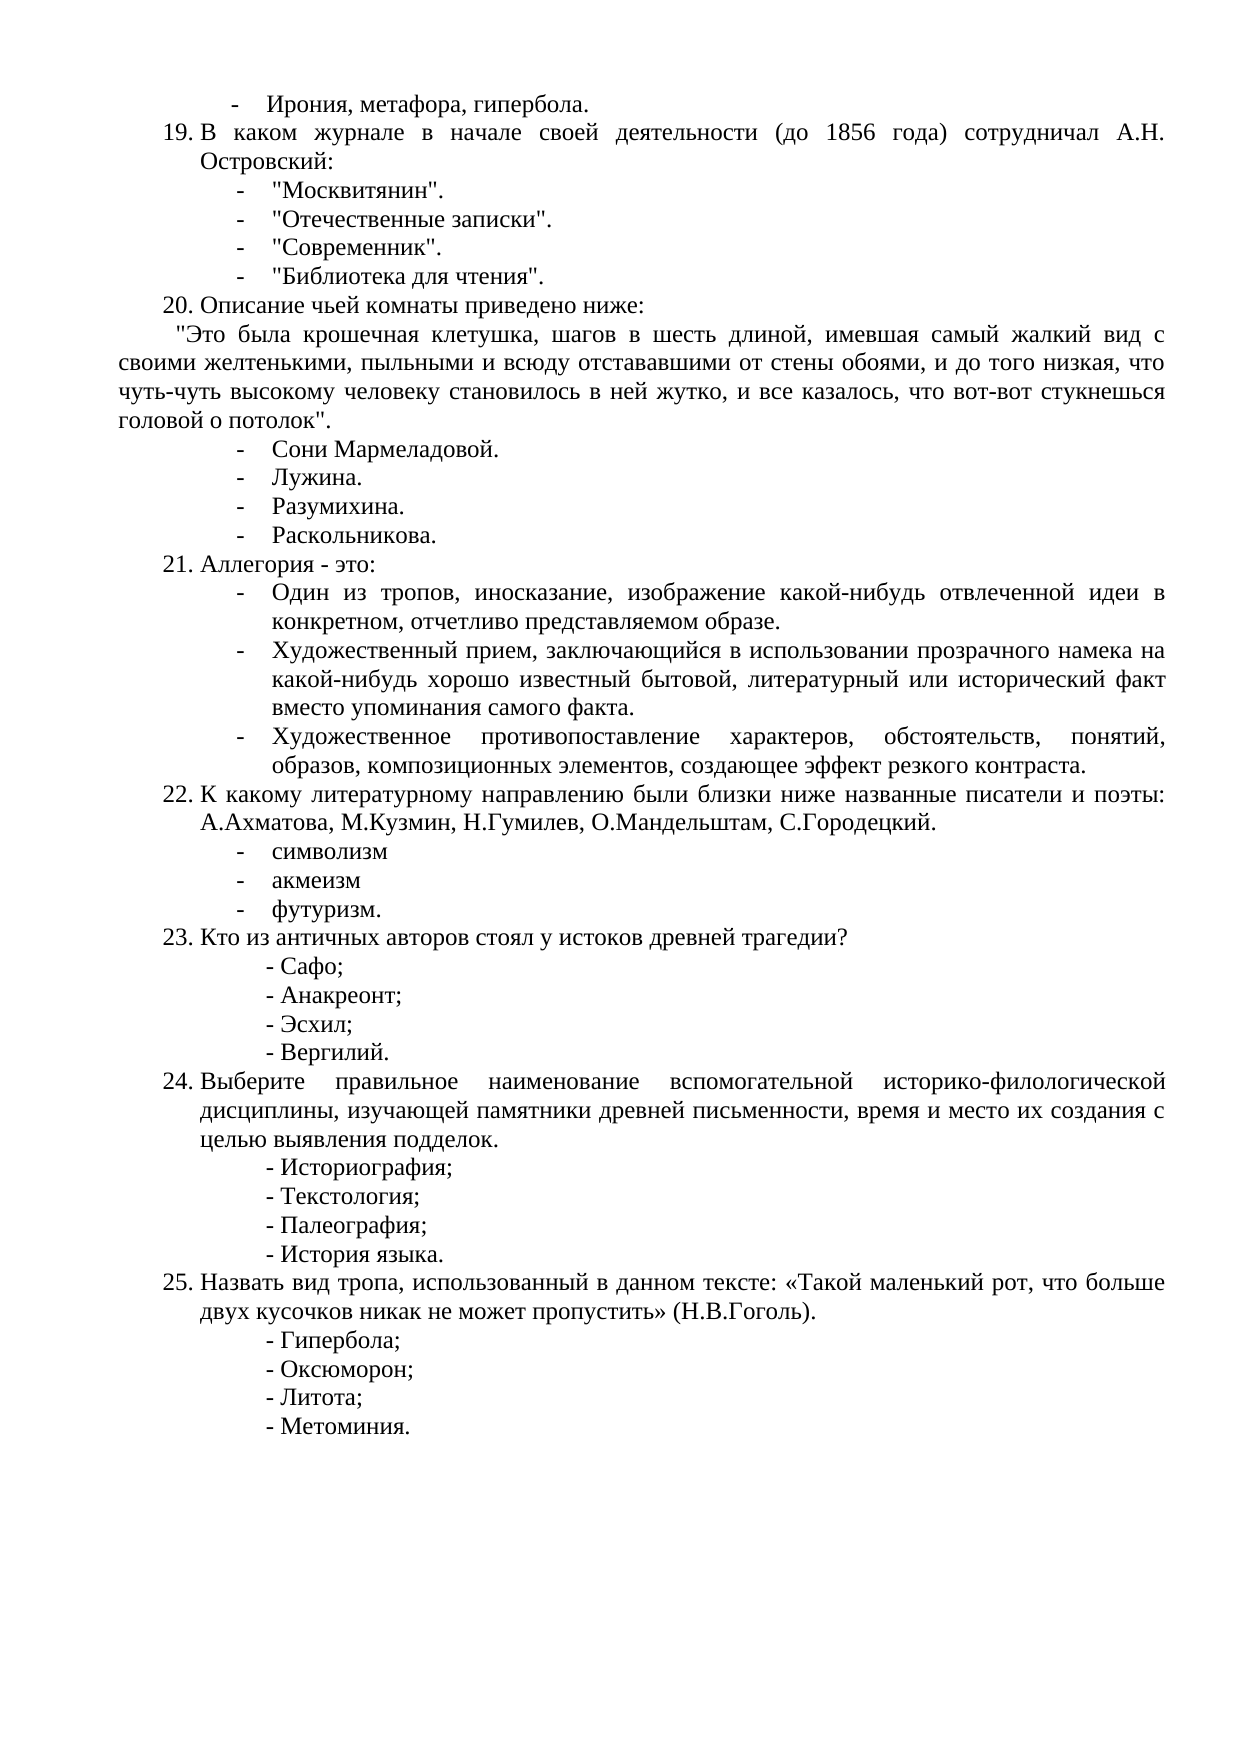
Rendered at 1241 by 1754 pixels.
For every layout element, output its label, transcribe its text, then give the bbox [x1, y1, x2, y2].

list Лужина. [236, 462, 1166, 491]
text - Анакреонт; [266, 980, 1166, 1009]
list "Современник". [236, 232, 1166, 261]
text - Гипербола; [266, 1325, 1166, 1354]
list Разумихина. [236, 491, 1166, 520]
list символизм [236, 836, 1166, 865]
list Художественный прием, заключающийся в использовании прозрачного намека на какой-нибудь хорошо известный бытовой, литературный или исторический факт вместо упоминания самого факта. [236, 635, 1166, 721]
text - Эсхил; [266, 1009, 1166, 1037]
list Художественное противопоставление характеров, обстоятельств, понятий, образов, композиционных элементов, создающее эффект резкого контраста. [236, 721, 1166, 779]
list футуризм. [236, 894, 1166, 922]
text - Оксюморон; [266, 1354, 1166, 1382]
text - Метоминия. [266, 1411, 1166, 1440]
list Ирония, метафора, гипербола. [231, 89, 1166, 117]
list акмеизм [236, 865, 1166, 894]
text - История языка. [266, 1239, 1166, 1267]
list Кто из античных авторов стоял у истоков древней трагедии? [162, 922, 1166, 951]
text - Литота; [266, 1382, 1166, 1411]
list К какому литературному направлению были близки ниже названные писатели и поэты: А.Ахматова, М.Кузмин, Н.Гумилев, О.Мандельштам, С.Городецкий. [162, 779, 1166, 836]
list Аллегория - это: [162, 549, 1166, 577]
list Сони Мармеладовой. [236, 434, 1166, 462]
list Назвать вид тропа, использованный в данном тексте: «Такой маленький рот, что больше двух кусочков никак не может пропустить» (Н.В.Гоголь). [162, 1267, 1166, 1325]
list "Библиотека для чтения". [236, 261, 1166, 290]
text - Текстология; [266, 1181, 1166, 1210]
text - Сафо; [266, 951, 1166, 980]
text - Палеография; [266, 1210, 1166, 1239]
list "Москвитянин". [236, 175, 1166, 204]
text - Историография; [266, 1152, 1166, 1181]
text "Это была крошечная клетушка, шагов в шесть длиной, имевшая самый жалкий вид с своими желтенькими, пыльными и всюду отстававшими от стены обоями, и до того низкая, что чуть-чуть высокому человеку становилось в ней жутко, и все казалось, что вот-вот стукнешься головой о потолок". [118, 319, 1166, 434]
list Один из тропов, иносказание, изображение какой-нибудь отвлеченной идеи в конкретном, отчетливо представляемом образе. [236, 577, 1166, 635]
text - Вергилий. [266, 1037, 1166, 1066]
list Описание чьей комнаты приведено ниже: [162, 290, 1166, 319]
list Раскольникова. [236, 520, 1166, 549]
list В каком журнале в начале своей деятельности (до 1856 года) сотрудничал А.Н. Островский: [162, 117, 1166, 175]
list "Отечественные записки". [236, 204, 1166, 232]
list Выберите правильное наименование вспомогательной историко-филологической дисциплины, изучающей памятники древней письменности, время и место их создания с целью выявления подделок. [162, 1066, 1166, 1152]
